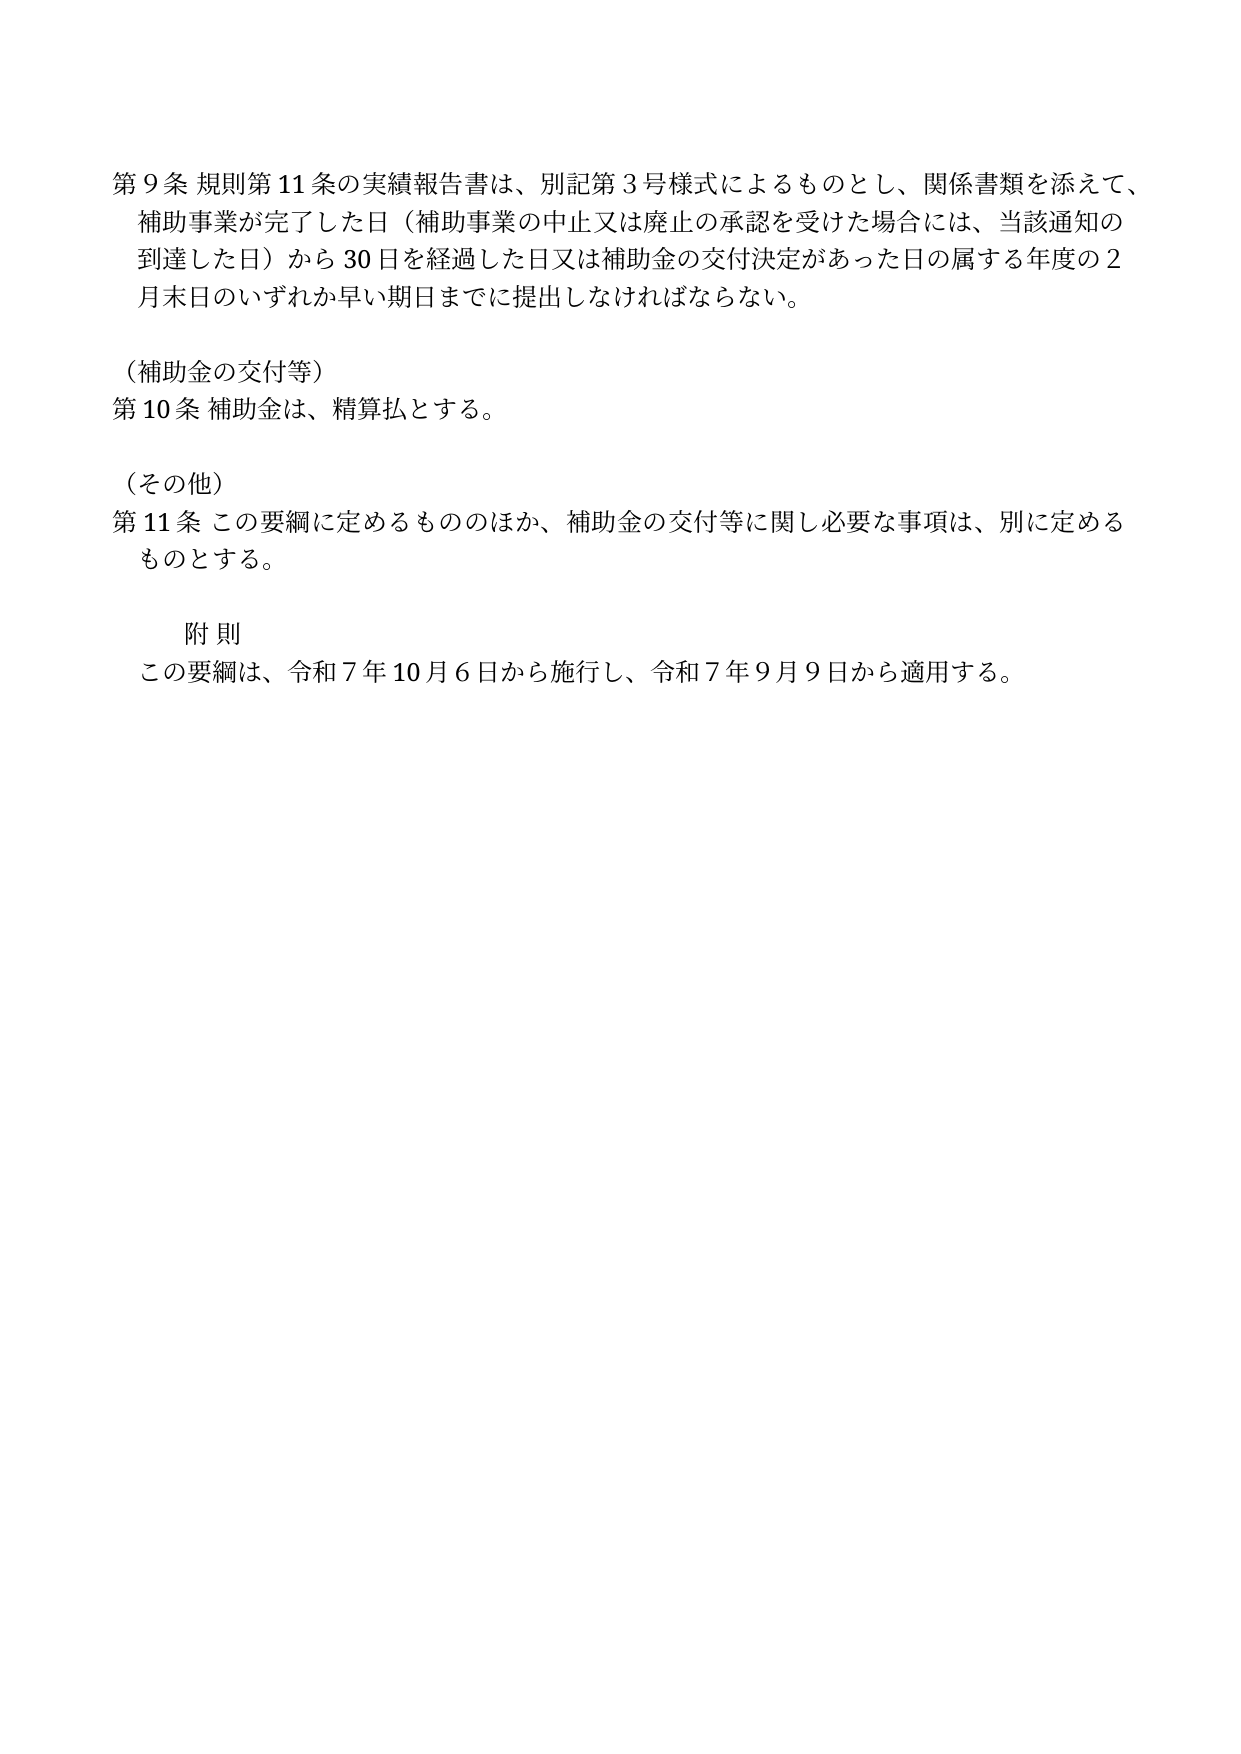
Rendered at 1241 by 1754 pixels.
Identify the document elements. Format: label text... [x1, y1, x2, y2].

text この要綱は、令和７年10月６日から施行し、令和７年９月９日から適用する。 [112, 652, 1128, 689]
text 第10条 補助金は、精算払とする。 [112, 389, 1128, 427]
text （その他） [112, 464, 1128, 502]
text （補助金の交付等） [112, 352, 1128, 389]
text 第11条 この要綱に定めるもののほか、補助金の交付等に関し必要な事項は、別に定めるものとする。 [112, 502, 1128, 577]
text 第９条 規則第11条の実績報告書は、別記第３号様式によるものとし、関係書類を添えて、補助事業が完了した日（補助事業の中止又は廃止の承認を受けた場合には、当該通知の到達した日）から30日を経過した日又は補助金の交付決定があった日の属する年度の２月末日のいずれか早い期日までに提出しなければならない。 [112, 164, 1128, 314]
text 附 則 [134, 614, 1128, 652]
